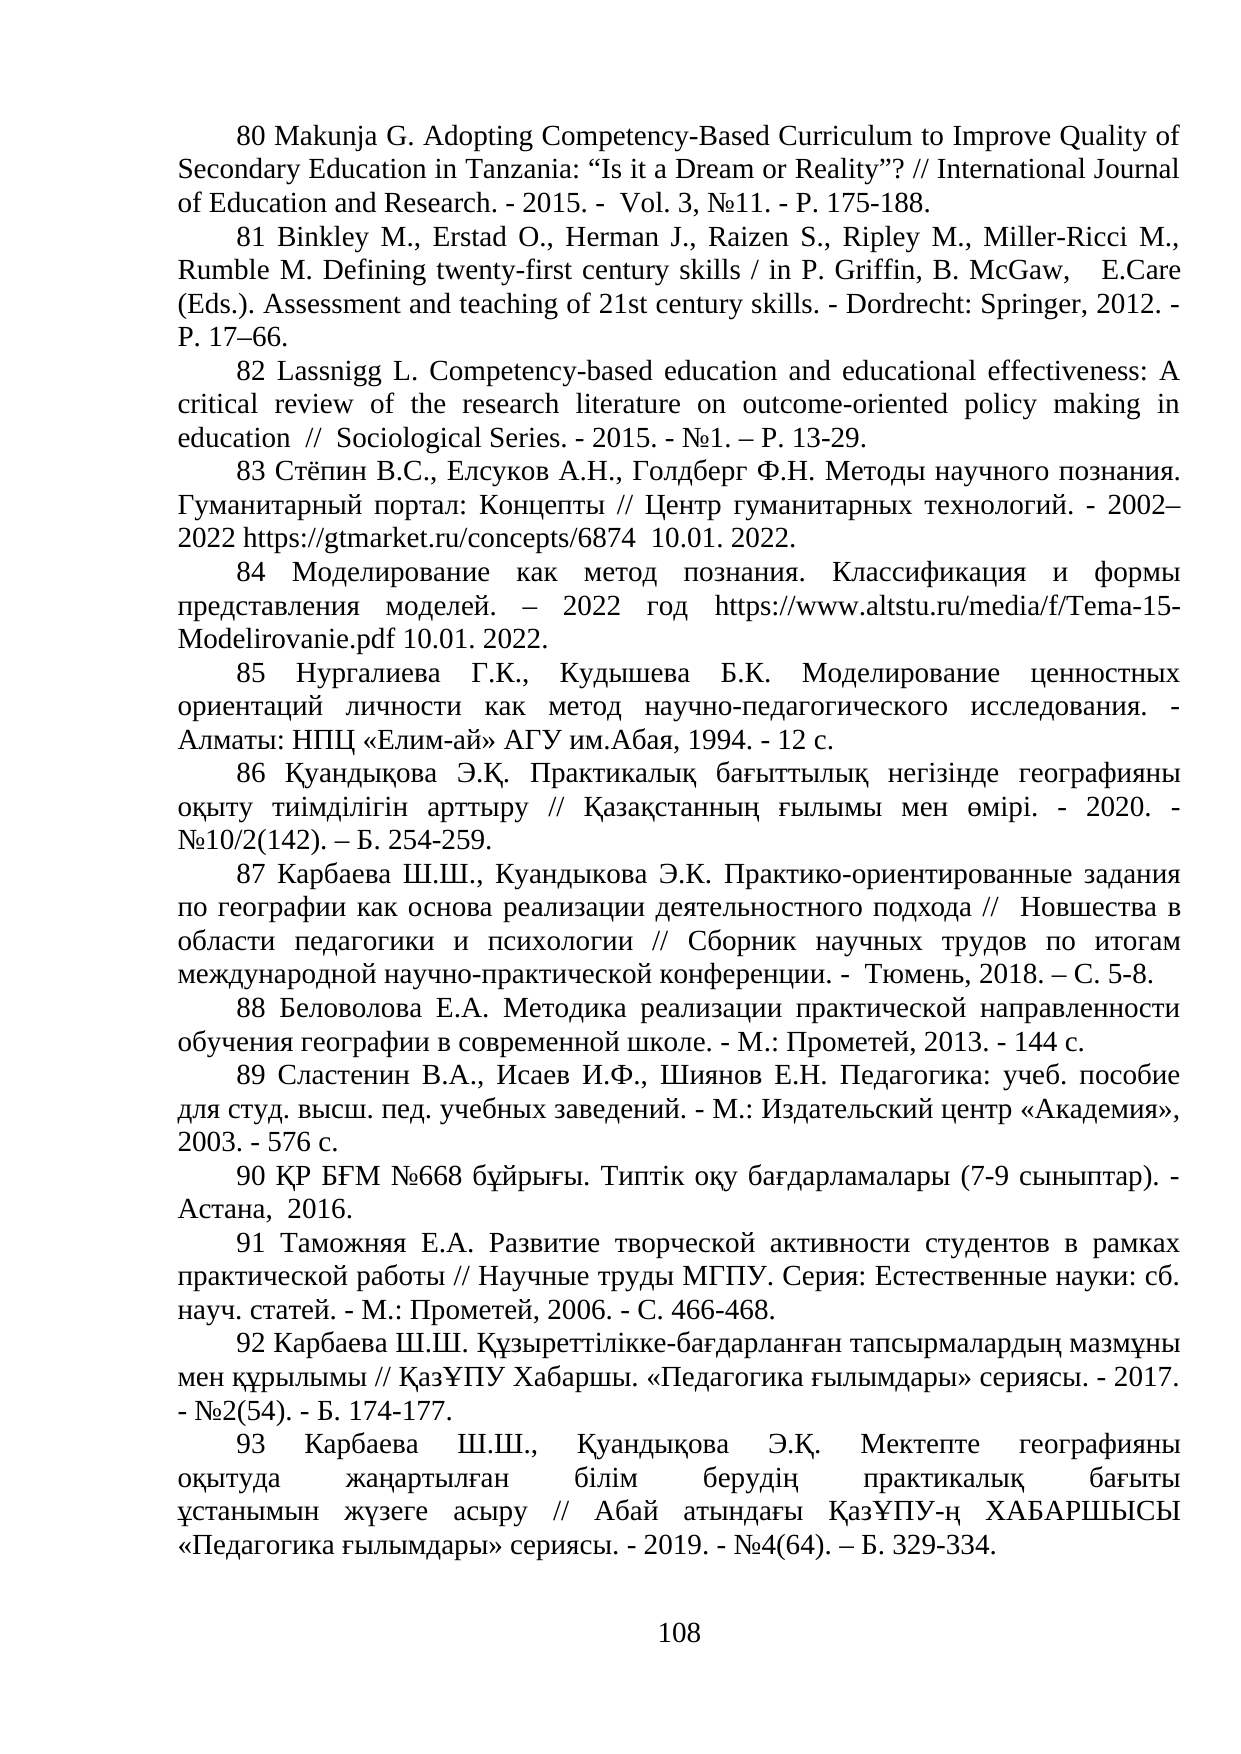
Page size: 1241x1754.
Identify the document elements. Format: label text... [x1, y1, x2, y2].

text 92 Карбаева Ш.Ш. Құзыреттілікке-бағдарланған тапсырмалардың мазмұны мен құрылымы // ҚазҰПУ Хабаршы. «Педагогика ғылымдары» сериясы. - 2017. - №2(54). - Б. 174-177. [177, 1326, 1181, 1426]
text 88 Беловолова Е.А. Методика реализации практической направленности обучения географии в современной школе. - М.: Прометей, 2013. - 144 с. [177, 990, 1181, 1057]
text 90 ҚР БҒМ №668 бұйрығы. Типтік оқу бағдарламалары (7-9 сыныптар). - Астана, 2016. [177, 1158, 1181, 1225]
text 89 Сластенин В.А., Исаев И.Ф., Шиянов Е.Н. Педагогика: учеб. пособие для студ. высш. пед. учебных заведений. - М.: Издательский центр «Академия», 2003. - 576 с. [177, 1057, 1181, 1158]
text 81 Binkley M., Erstad O., Herman J., Raizen S., Ripley M., Miller-Ricci M., Rumble M. Defining twenty-first century skills / in P. Griffin, B. McGaw, E.Care (Eds.). Assessment and teaching of 21st century skills. - Dordrecht: Springer, 2012. - P. 17–66. [177, 219, 1181, 353]
text 85 Нургалиева Г.К., Кудышева Б.К. Моделирование ценностных ориентаций личности как метод научно-педагогического исследования. -Алматы: НПЦ «Елим-ай» АГУ им.Абая, 1994. - 12 с. [177, 655, 1181, 755]
text 82 Lassnigg L. Competency-based education and educational effectiveness: A critical review of the research literature on outcome-oriented policy making in education // Sociological Series. - 2015. - №1. – Р. 13-29. [177, 353, 1181, 453]
text 86 Қуандықова Э.Қ. Практикалық бағыттылық негізінде географияны оқыту тиімділігін арттыру // Қазақстанның ғылымы мен өмірі. - 2020. - №10/2(142). – Б. 254-259. [177, 755, 1181, 856]
text 84 Моделирование как метод познания. Классификация и формы представления моделей. – 2022 год https://www.altstu.ru/media/f/Tema-15-Modelirovanie.pdf 10.01. 2022. [177, 554, 1181, 655]
text 91 Таможняя Е.А. Развитие творческой активности студентов в рамках практической работы // Научные труды МГПУ. Серия: Естественные науки: сб. науч. статей. - М.: Прометей, 2006. - С. 466-468. [177, 1225, 1181, 1326]
text 93 Карбаева Ш.Ш., Қуандықова Э.Қ. Мектепте географияны оқытуда жаңартылған білім берудің практикалық бағыты ұстанымын жүзеге асыру // Абай атындағы ҚазҰПУ-ң ХАБАРШЫСЫ «Педагогика ғылымдары» сериясы. - 2019. - №4(64). – Б. 329-334. [177, 1426, 1181, 1560]
text 80 Makunja G. Adopting Competency-Based Curriculum to Improve Quality of Secondary Education in Tanzania: “Is it a Dream or Reality”? // International Journal of Education and Research. - 2015. - Vol. 3, №11. - P. 175-188. [177, 118, 1181, 219]
text 87 Карбаева Ш.Ш., Куандыкова Э.К. Практико-ориентированные задания по географии как основа реализации деятельностного подхода // Новшества в области педагогики и психологии // Сборник научных трудов по итогам международной научно-практической конференции. - Тюмень, 2018. – С. 5-8. [177, 856, 1181, 990]
text 83 Стёпин В.С., Елсуков А.Н., Голдберг Ф.Н. Методы научного познания. Гуманитарный портал: Концепты // Центр гуманитарных технологий. - 2002–2022 https://gtmarket.ru/concepts/6874 10.01. 2022. [177, 453, 1181, 554]
